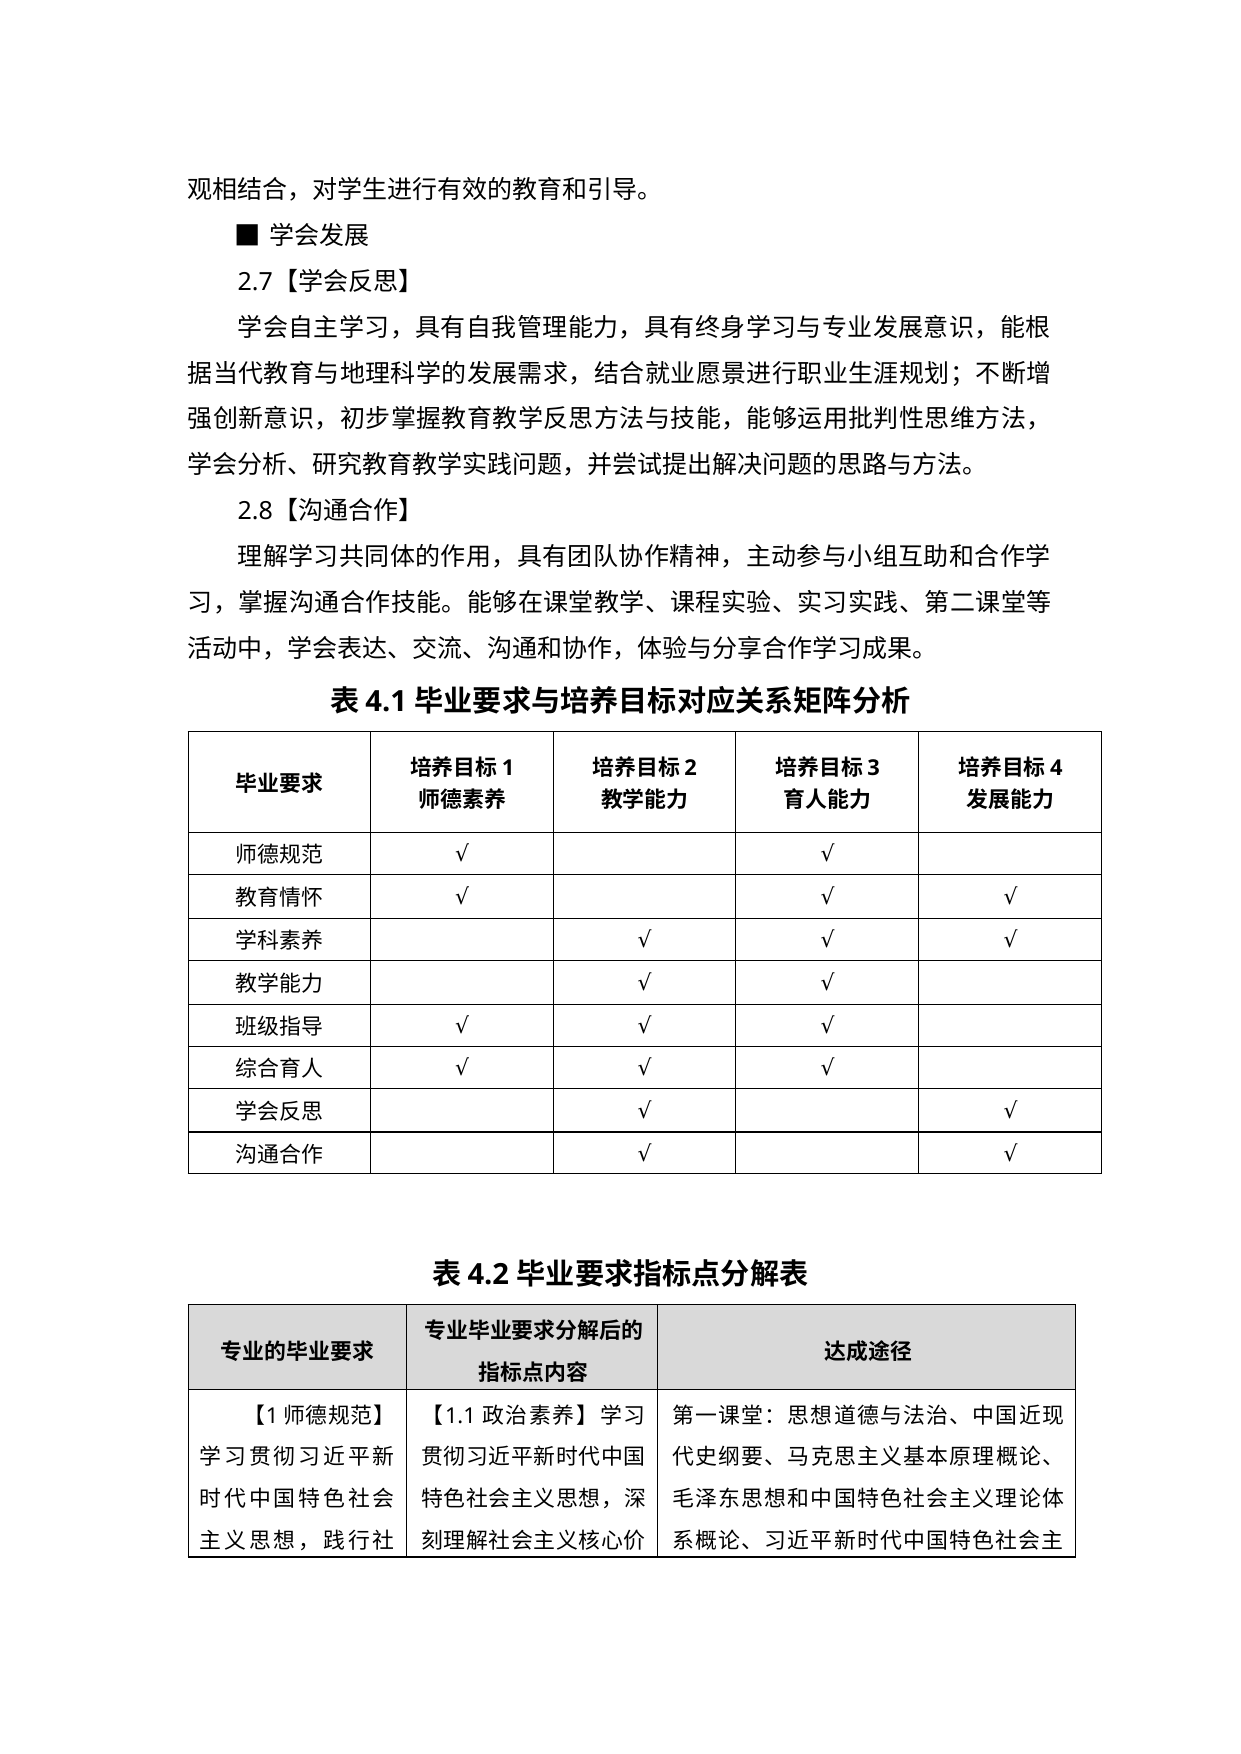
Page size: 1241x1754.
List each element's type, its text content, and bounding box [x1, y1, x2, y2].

table_cell √ [736, 919, 918, 959]
table_cell [371, 961, 553, 1004]
table_cell [919, 833, 1101, 874]
table_cell √ [554, 1133, 735, 1173]
table_cell √ [736, 875, 918, 918]
table_cell [554, 875, 735, 918]
table_cell √ [371, 833, 553, 874]
table_cell √ [554, 1047, 735, 1087]
table_header 专业毕业要求分解后的指标点内容 [407, 1305, 657, 1389]
table_cell √ [919, 875, 1101, 918]
table_cell 班级指导 [189, 1005, 370, 1046]
table_header 达成途径 [658, 1305, 1075, 1389]
table_cell 教学能力 [189, 961, 370, 1004]
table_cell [189, 1390, 406, 1556]
table_cell √ [371, 1047, 553, 1087]
table_cell √ [736, 1005, 918, 1046]
table_cell [736, 1133, 918, 1173]
table_cell √ [554, 1089, 735, 1131]
table_cell √ [736, 1047, 918, 1087]
text 表4.1 毕业要求与培养目标对应关系矩阵分析 [187, 666, 1053, 731]
table_cell √ [371, 1005, 553, 1046]
table_header 培养目标4 发展能力 [919, 732, 1101, 832]
table_cell [371, 1089, 553, 1131]
table_header 专业的毕业要求 [189, 1305, 406, 1389]
table_cell 综合育人 [189, 1047, 370, 1087]
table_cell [407, 1390, 657, 1556]
table_cell √ [919, 919, 1101, 959]
table_cell √ [554, 919, 735, 959]
text 2.7【学会反思】 [187, 254, 1053, 299]
table_cell [736, 1089, 918, 1131]
text 学会发展 [187, 208, 1053, 254]
text 理解学习共同体的作用，具有团队协作精神，主动参与小组互助和合作学习，掌握沟通合作技能。能够在课堂教学、课程实验、实习实践、第二课堂等活动中，学会表达、交流、沟通和协作，体验与分享合作学习成果。 [187, 529, 1053, 666]
table_cell 沟通合作 [189, 1133, 370, 1173]
table_cell [371, 1133, 553, 1173]
table_cell √ [371, 875, 553, 918]
table_cell [919, 1047, 1101, 1087]
table_cell 师德规范 [189, 833, 370, 874]
table_cell √ [554, 1005, 735, 1046]
text 学会自主学习，具有自我管理能力，具有终身学习与专业发展意识，能根据当代教育与地理科学的发展需求，结合就业愿景进行职业生涯规划；不断增强创新意识，初步掌握教育教学反思方法与技能，能够运用批判性思维方法，学会分析、研究教育教学实践问题，并尝试提出解决问题的思路与方法。 [187, 299, 1053, 483]
table_cell √ [919, 1089, 1101, 1131]
table_header 培养目标2 教学能力 [554, 732, 735, 832]
table_header 培养目标1 师德素养 [371, 732, 553, 832]
text 2.8【沟通合作】 [187, 483, 1053, 529]
table_header 毕业要求 [189, 732, 370, 832]
table_cell [554, 833, 735, 874]
table_cell 教育情怀 [189, 875, 370, 918]
table_cell √ [554, 961, 735, 1004]
table_cell √ [736, 833, 918, 874]
table_cell [371, 919, 553, 959]
table_cell [919, 1005, 1101, 1046]
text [187, 162, 1053, 208]
table_cell 学科素养 [189, 919, 370, 959]
table_cell √ [919, 1133, 1101, 1173]
table_cell √ [736, 961, 918, 1004]
text 表4.2 毕业要求指标点分解表 [187, 1239, 1053, 1304]
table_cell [658, 1390, 1075, 1556]
table_cell [919, 961, 1101, 1004]
table_header 培养目标3 育人能力 [736, 732, 918, 832]
table_cell 学会反思 [189, 1089, 370, 1131]
